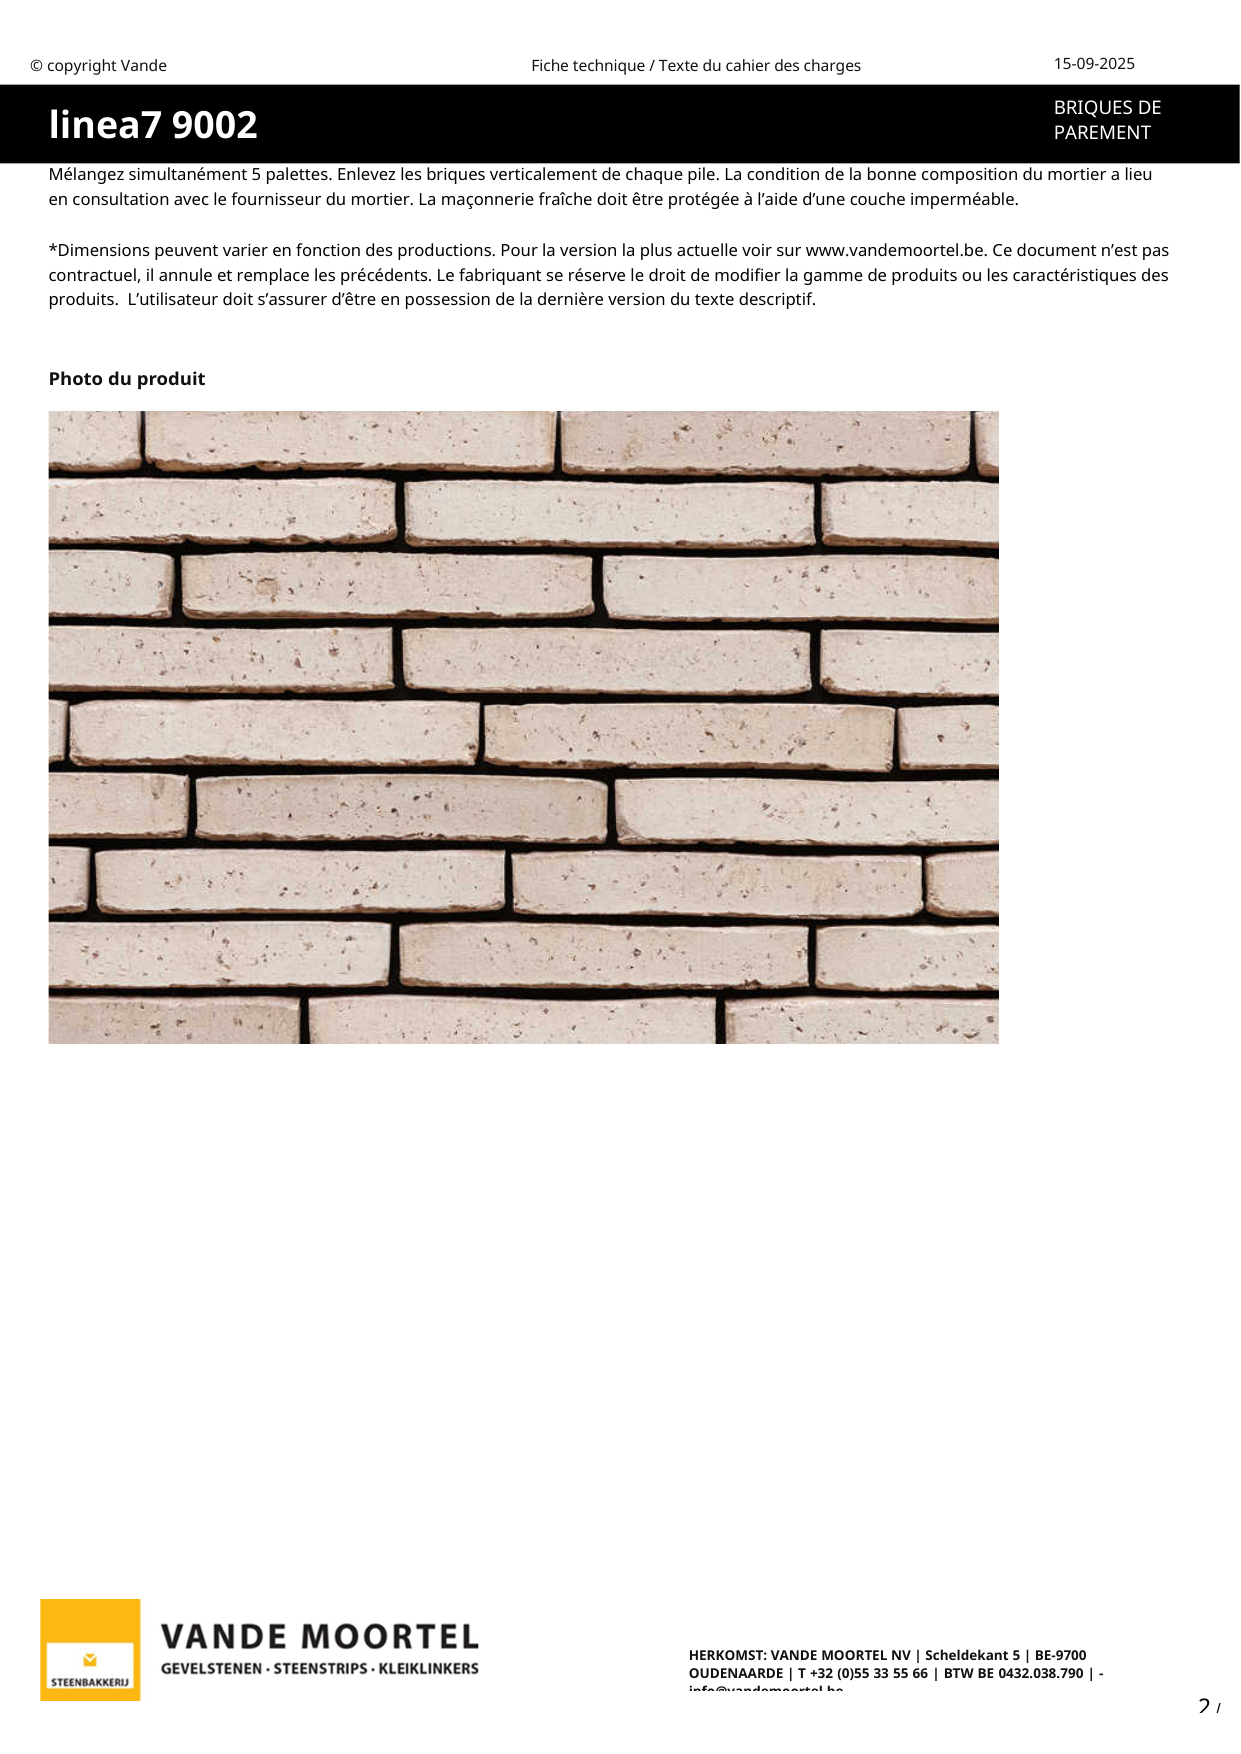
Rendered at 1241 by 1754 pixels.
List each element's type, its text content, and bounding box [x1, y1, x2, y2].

text *Dimensions peuvent varier en fonction des productions. Pour la version la plus actuelle voir sur www.vandemoortel.be. Ce document n’est pas contractuel, il annule et remplace les précédents. Le fabriquant se réserve le droit de modifier la gamme de produits ou les caractéristiques des produits. L’utilisateur doit s’assurer d’être en possession de la dernière version du texte descriptif. [48, 238, 1177, 311]
picture [40, 1599, 479, 1701]
picture [48, 411, 999, 1044]
subtitle Photo du produit [48, 367, 1240, 391]
text Mélangez simultanément 5 palettes. Enlevez les briques verticalement de chaque pile. La condition de la bonne composition du mortier a lieu en consultation avec le fournisseur du mortier. La maçonnerie fraîche doit être protégée à l’aide d’une couche imperméable. [48, 162, 1177, 210]
